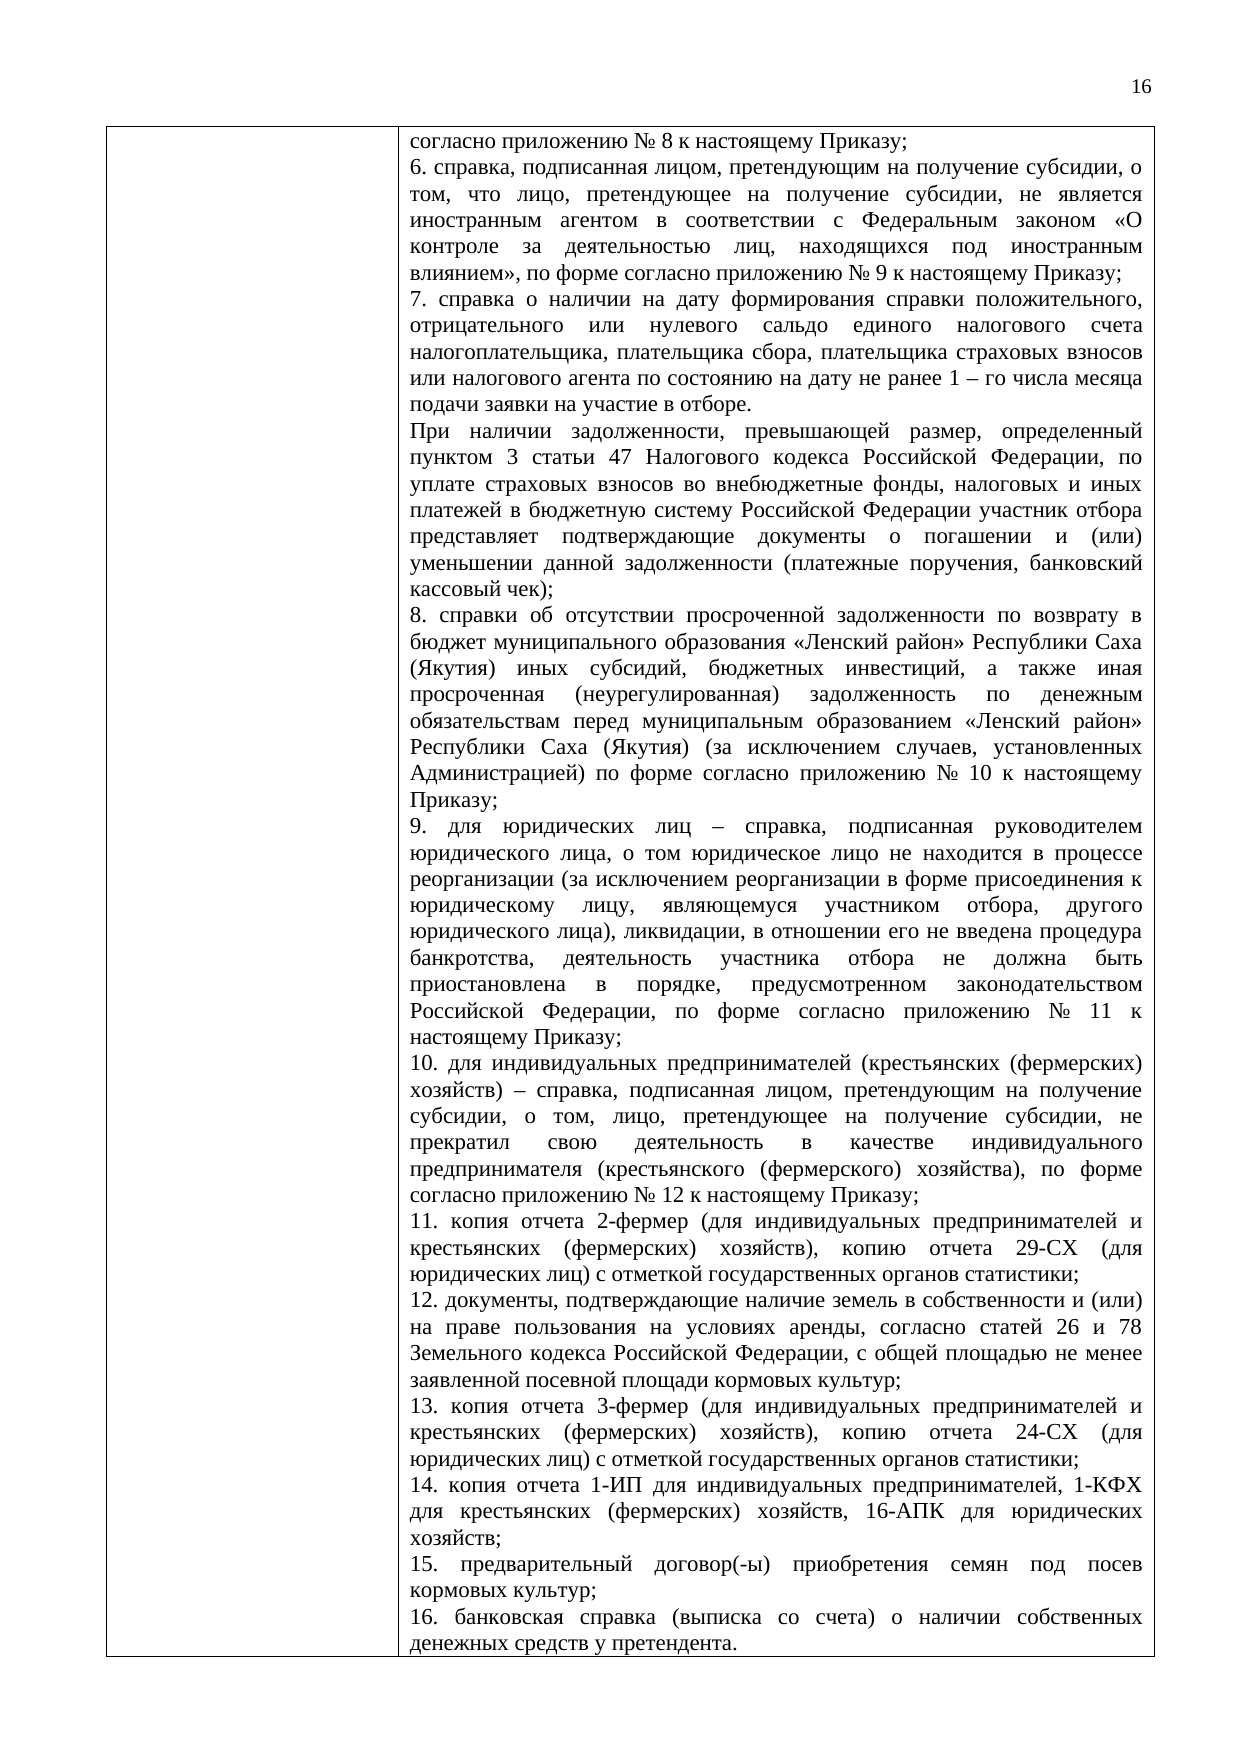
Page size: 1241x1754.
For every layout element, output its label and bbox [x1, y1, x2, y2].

table_cell [107, 127, 398, 1656]
table_cell [399, 127, 1154, 1656]
